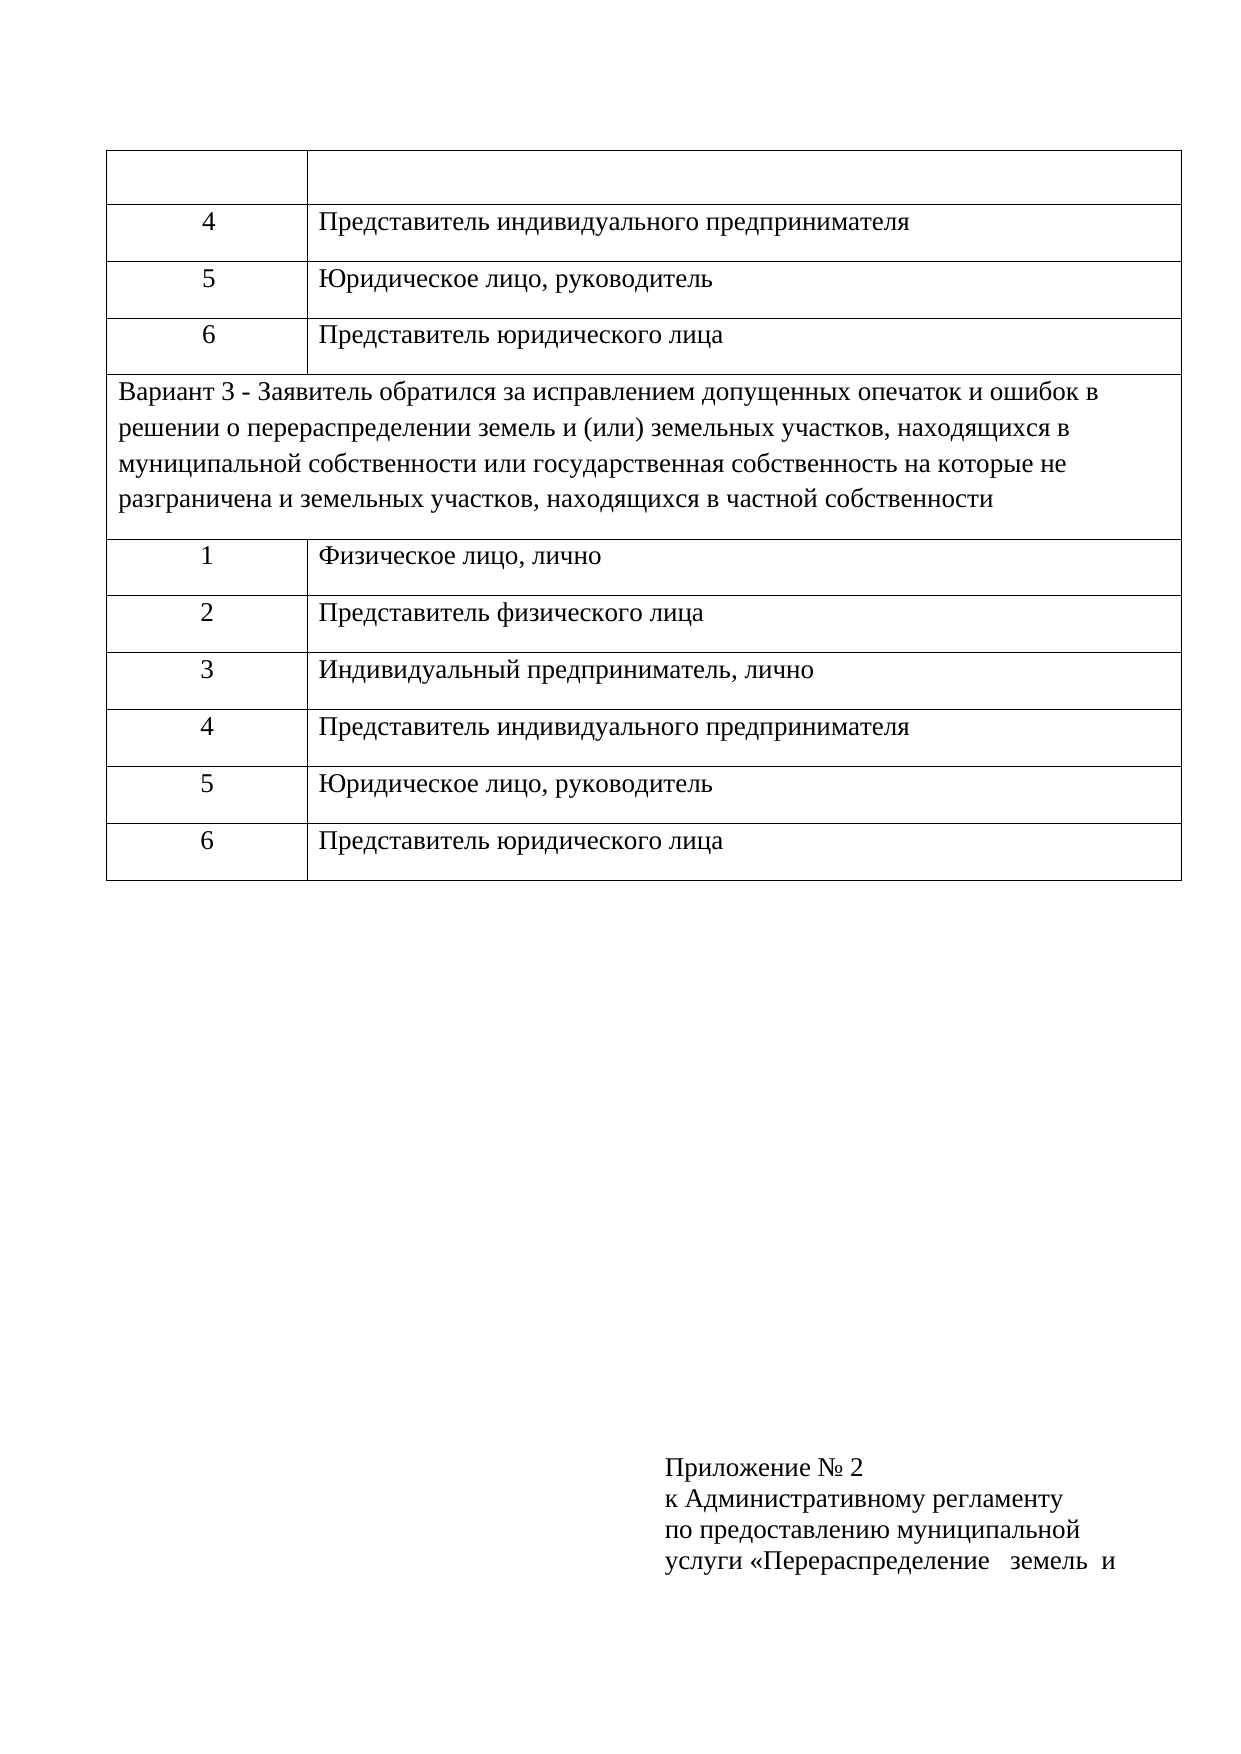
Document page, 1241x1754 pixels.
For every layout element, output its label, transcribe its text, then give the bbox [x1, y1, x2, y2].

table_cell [308, 151, 1181, 204]
table_cell 5 [107, 767, 307, 823]
text услуги «Перераспределение земель и [118, 1544, 1181, 1576]
table_cell 6 [107, 824, 307, 880]
table_cell 2 [107, 596, 307, 652]
table_cell Представитель индивидуального предпринимателя [308, 205, 1181, 261]
table_cell Представитель юридического лица [308, 824, 1181, 880]
table_cell Юридическое лицо, руководитель [308, 767, 1181, 823]
table_cell 6 [107, 319, 307, 374]
table_cell Представитель индивидуального предпринимателя [308, 710, 1181, 766]
table_cell Физическое лицо, лично [308, 540, 1181, 595]
table_cell 5 [107, 262, 307, 317]
table_cell Представитель физического лица [308, 596, 1181, 652]
table_cell Индивидуальный предприниматель, лично [308, 653, 1181, 709]
table_cell 1 [107, 540, 307, 595]
table_cell Вариант 3 - Заявитель обратился за исправлением допущенных опечаток и ошибок в решении о перераспределении земель и (или) земельных участков, находящихся в муниципальной собственности или государственная собственность на которые не разграничена и земельных участков, находящихся в частной собственности [107, 375, 1181, 538]
table_cell Представитель юридического лица [308, 319, 1181, 374]
text Приложение № 2 [118, 1451, 1181, 1482]
table_cell 3 [107, 653, 307, 709]
text по предоставлению муниципальной [118, 1513, 1181, 1544]
table_cell 3 [107, 151, 307, 204]
text к Административному регламенту [118, 1482, 1181, 1513]
table_cell 4 [107, 205, 307, 261]
table_cell Юридическое лицо, руководитель [308, 262, 1181, 317]
table_cell 4 [107, 710, 307, 766]
